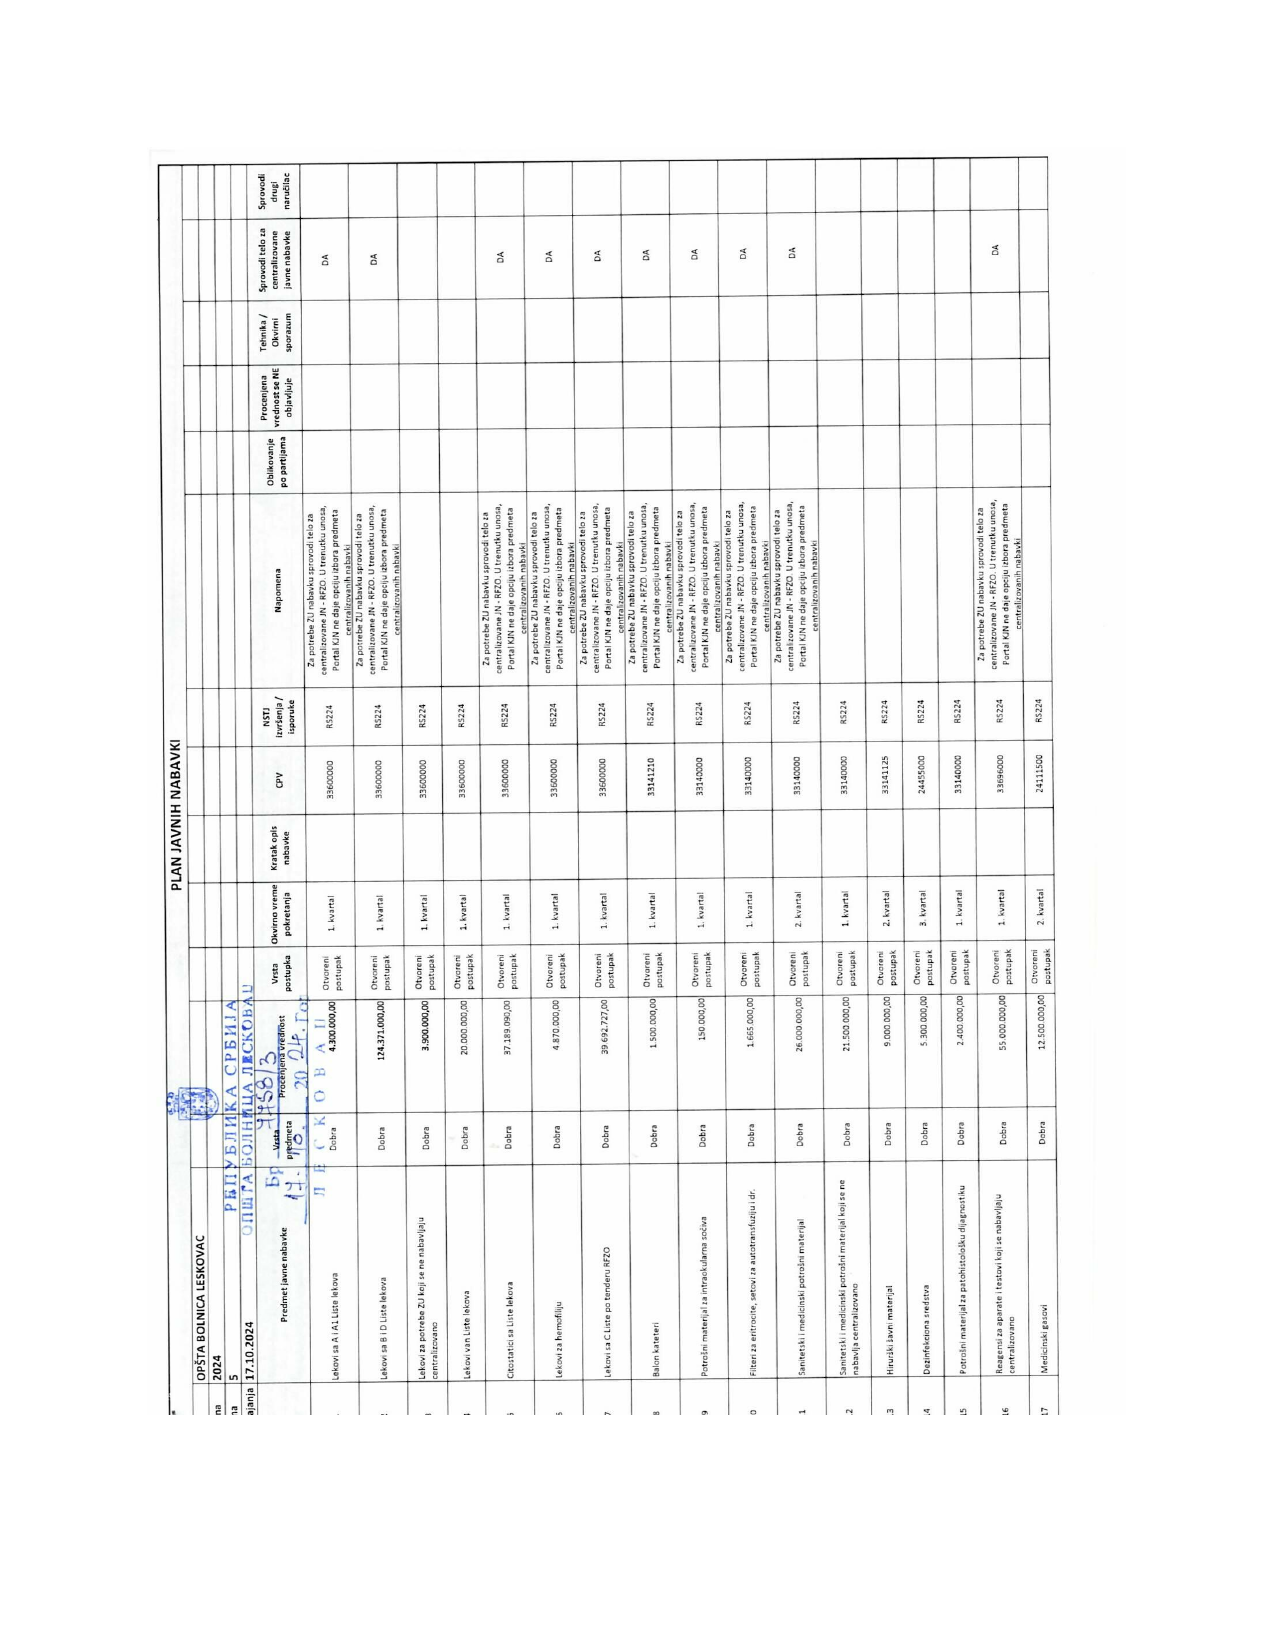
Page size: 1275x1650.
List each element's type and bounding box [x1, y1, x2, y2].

picture [147, 147, 1128, 1415]
